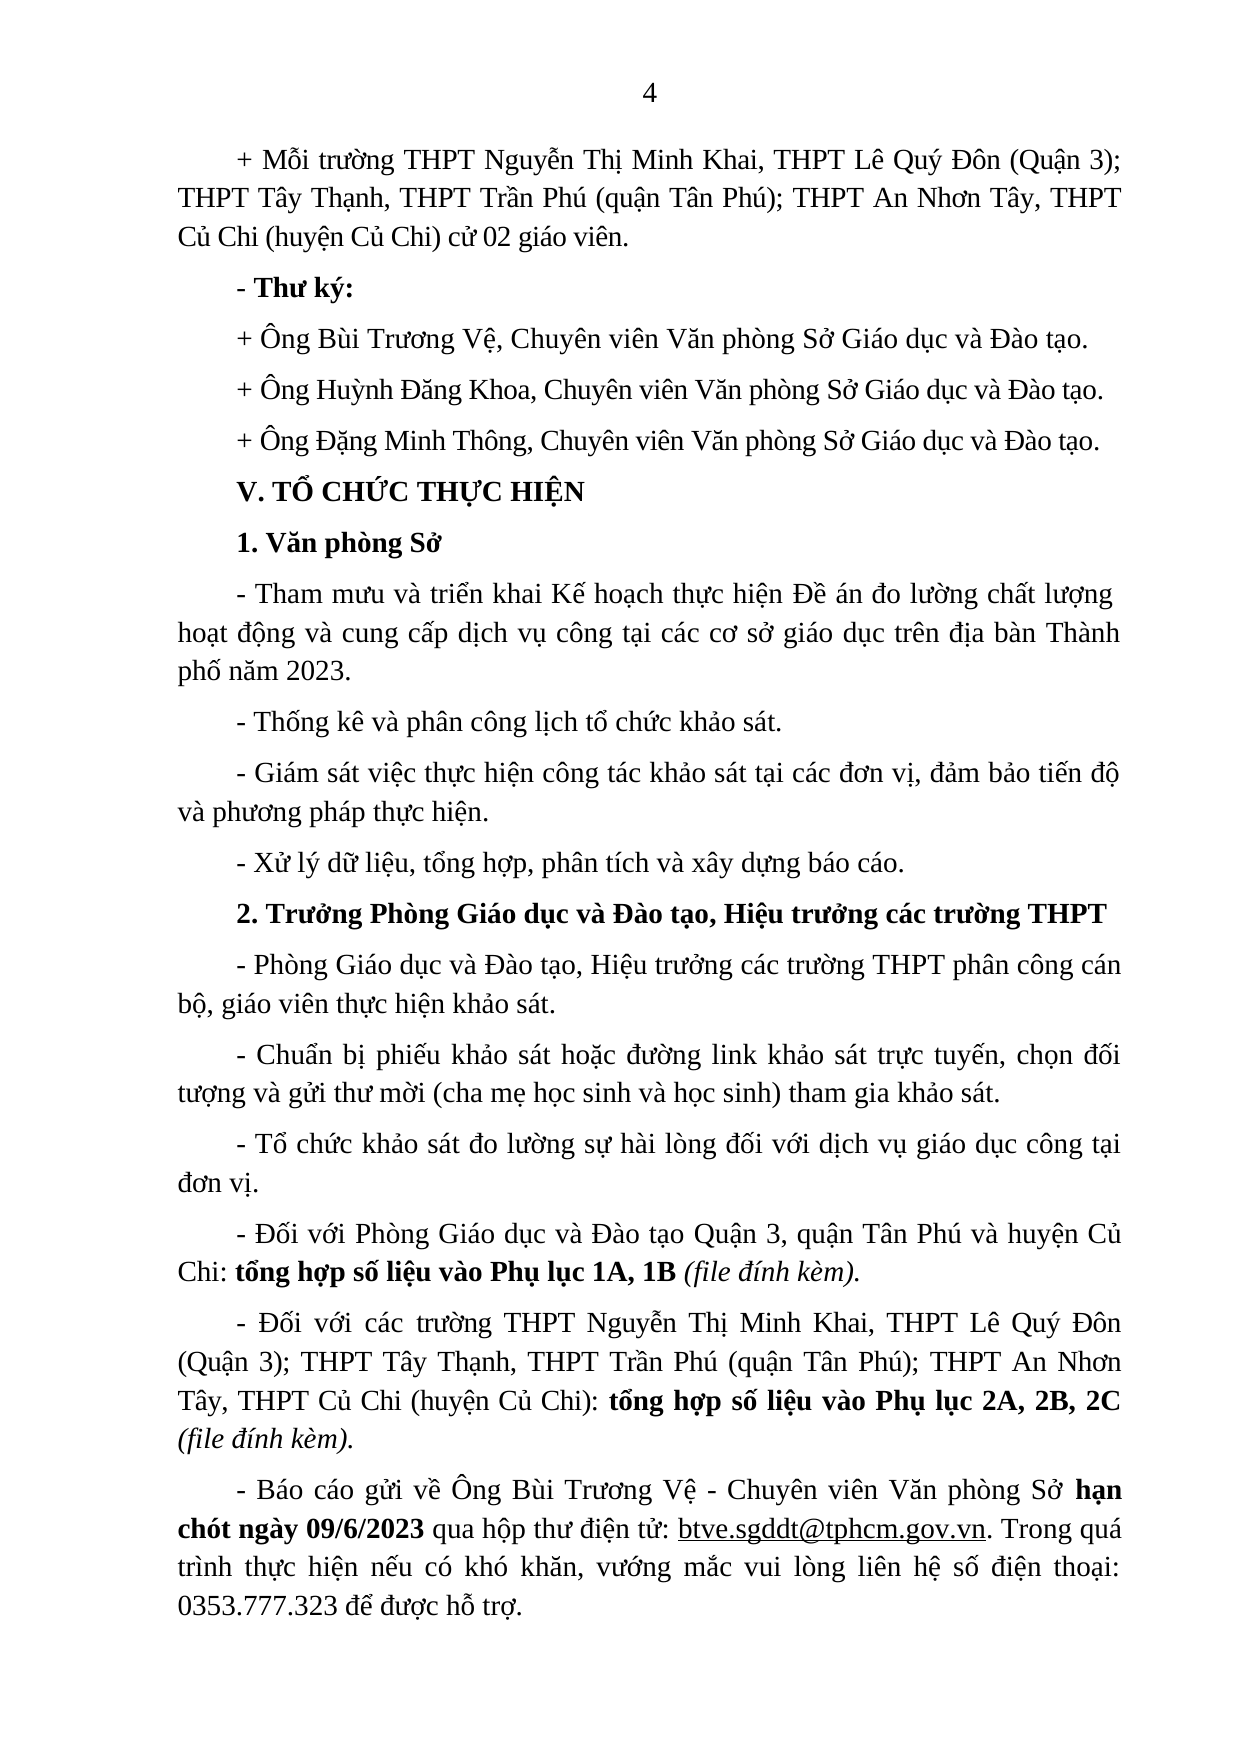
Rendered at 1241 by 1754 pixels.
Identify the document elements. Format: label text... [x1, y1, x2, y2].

text + Ông Bùi Trương Vệ, Chuyên viên Văn phòng Sở Giáo dục và Đào tạo. [177, 321, 1122, 355]
text - Tham mưu và triển khai Kế hoạch thực hiện Đề án đo lường chất lượng hoạt động và cung cấp dịch vụ công tại các cơ sở giáo dục trên địa bàn Thành phố năm 2023. [177, 576, 1122, 687]
text - Phòng Giáo dục và Đào tạo, Hiệu trưởng các trường THPT phân công cán bộ, giáo viên thực hiện khảo sát. [177, 947, 1122, 1019]
text - Đối với Phòng Giáo dục và Đào tạo Quận 3, quận Tân Phú và huyện Củ Chi: tổng hợp số liệu vào Phụ lục 1A, 1B (file đính kèm). [177, 1216, 1122, 1288]
text - Chuẩn bị phiếu khảo sát hoặc đường link khảo sát trực tuyến, chọn đối tượng và gửi thư mời (cha mẹ học sinh và học sinh) tham gia khảo sát. [177, 1037, 1122, 1109]
text - Thống kê và phân công lịch tổ chức khảo sát. [177, 704, 1122, 738]
text 2. Trưởng Phòng Giáo dục và Đào tạo, Hiệu trưởng các trường THPT [177, 896, 1122, 930]
text - Tổ chức khảo sát đo lường sự hài lòng đối với dịch vụ giáo dục công tại đơn vị. [177, 1126, 1122, 1198]
text - Báo cáo gửi về Ông Bùi Trương Vệ - Chuyên viên Văn phòng Sở hạn chót ngày 09/6/2023 qua hộp thư điện tử: btve.sgddt@tphcm.gov.vn. Trong quá trình thực hiện nếu có khó khăn, vướng mắc vui lòng liên hệ số điện thoại: 0353.777.323 để được hỗ trợ. [177, 1472, 1122, 1621]
text - Đối với các trường THPT Nguyễn Thị Minh Khai, THPT Lê Quý Đôn (Quận 3); THPT Tây Thạnh, THPT Trần Phú (quận Tân Phú); THPT An Nhơn Tây, THPT Củ Chi (huyện Củ Chi): tổng hợp số liệu vào Phụ lục 2A, 2B, 2C (file đính kèm). [177, 1306, 1122, 1455]
text 1. Văn phòng Sở [177, 525, 1122, 559]
text V. TỔ CHỨC THỰC HIỆN [177, 474, 1122, 508]
text + Ông Huỳnh Đăng Khoa, Chuyên viên Văn phòng Sở Giáo dục và Đào tạo. [177, 372, 1122, 406]
text + Mỗi trường THPT Nguyễn Thị Minh Khai, THPT Lê Quý Đôn (Quận 3); THPT Tây Thạnh, THPT Trần Phú (quận Tân Phú); THPT An Nhơn Tây, THPT Củ Chi (huyện Củ Chi) cử 02 giáo viên. [177, 142, 1122, 253]
text - Xử lý dữ liệu, tổng hợp, phân tích và xây dựng báo cáo. [177, 845, 1122, 879]
text - Giám sát việc thực hiện công tác khảo sát tại các đơn vị, đảm bảo tiến độ và phương pháp thực hiện. [177, 756, 1122, 828]
text + Ông Đặng Minh Thông, Chuyên viên Văn phòng Sở Giáo dục và Đào tạo. [177, 423, 1122, 457]
text - Thư ký: [177, 270, 1122, 304]
